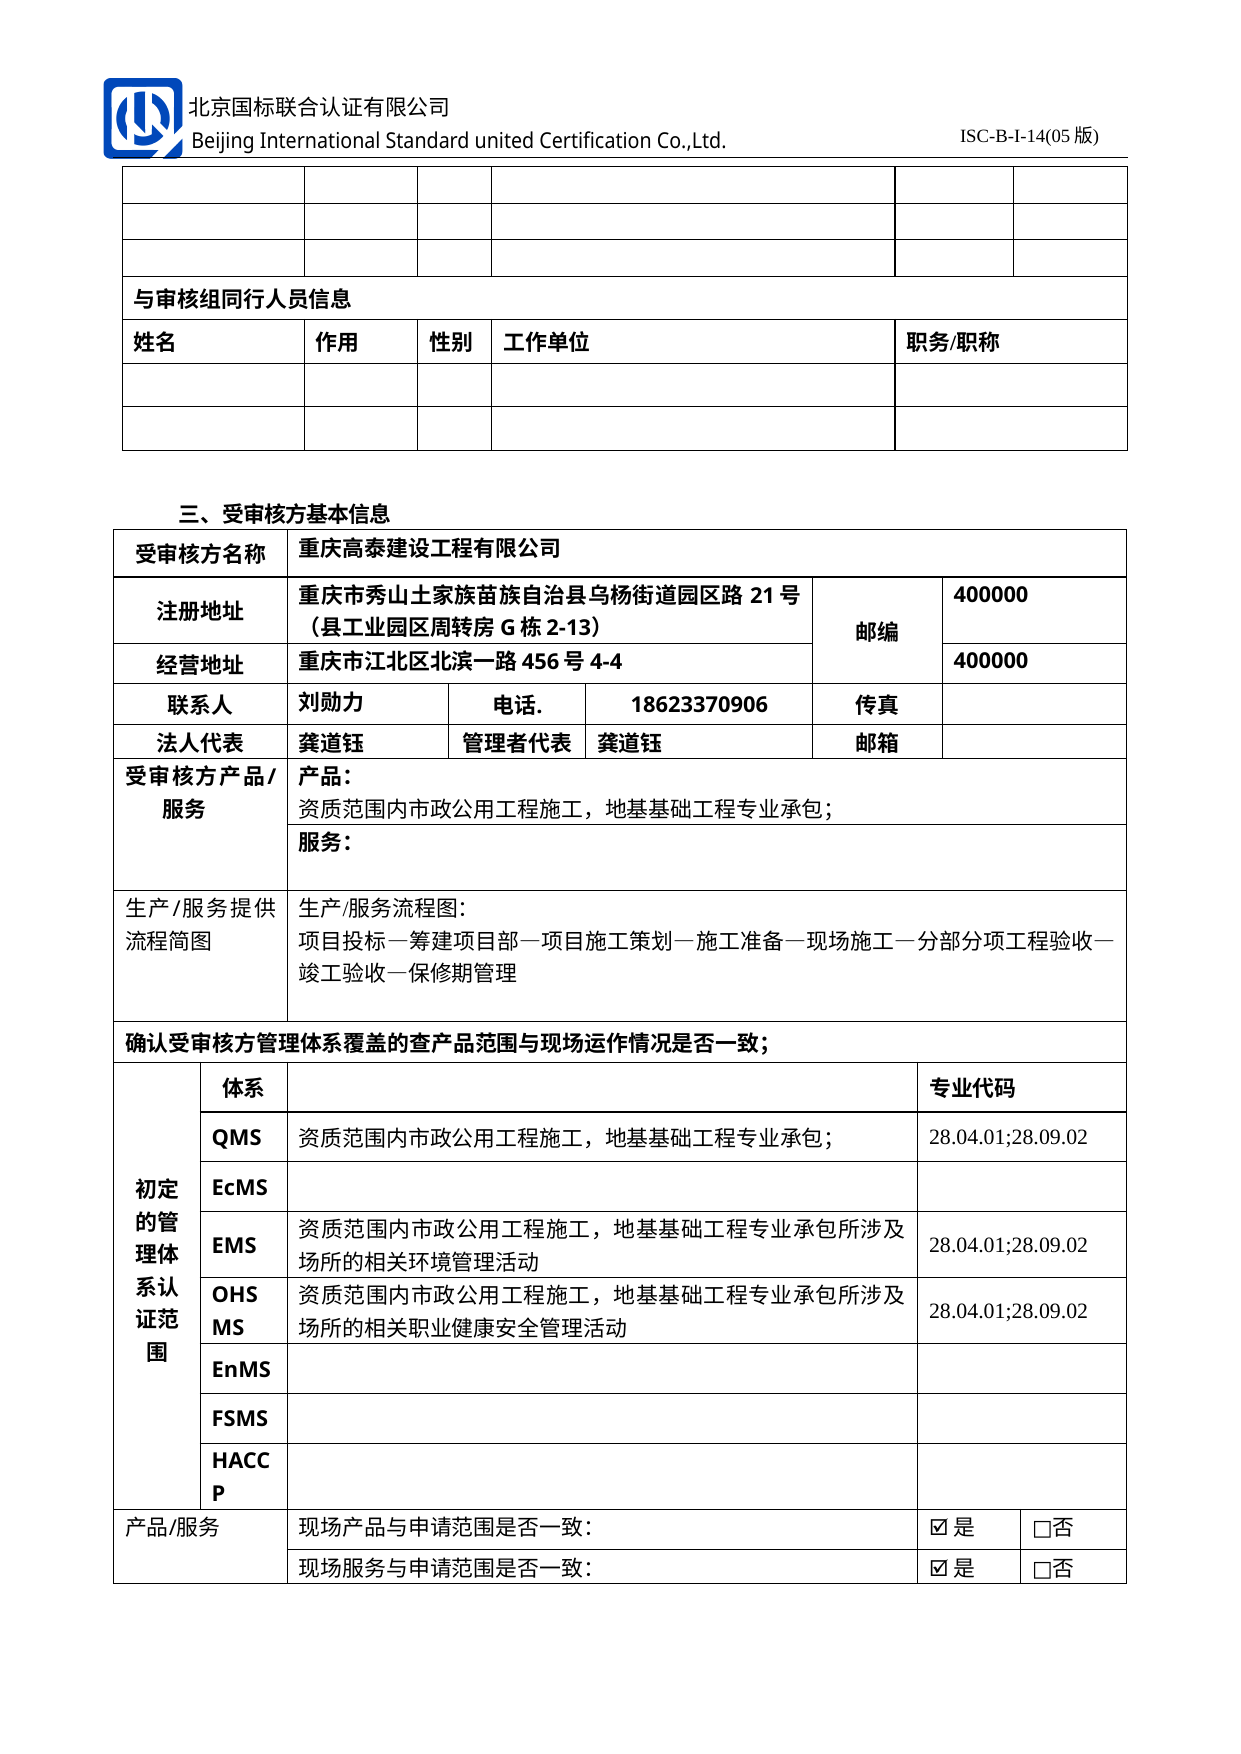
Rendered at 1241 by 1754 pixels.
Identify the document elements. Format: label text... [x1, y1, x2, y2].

table_cell [305, 204, 417, 239]
table_cell [418, 167, 491, 203]
table_cell [896, 407, 1127, 449]
table_cell 龚道钰 [288, 725, 448, 758]
table_cell [492, 204, 894, 239]
table_cell 传真 [813, 684, 942, 724]
table_cell 重庆市江北区北滨一路456号4-4 [288, 644, 812, 683]
table_cell 生产/服务提供流程简图 [114, 891, 287, 1021]
table_cell EMS [201, 1212, 287, 1277]
table_cell 产品： 资质范围内市政公用工程施工，地基基础工程专业承包； [288, 759, 1126, 824]
table_cell 专业代码 [918, 1063, 1126, 1111]
table_cell 重庆市秀山土家族苗族自治县乌杨街道园区路21号（县工业园区周转房G栋2-13） [288, 578, 812, 642]
table_cell [288, 1162, 917, 1211]
table_cell [305, 407, 417, 449]
table_cell 28.04.01;28.09.02 [918, 1278, 1126, 1343]
table_cell [1014, 204, 1127, 239]
picture [103, 78, 183, 159]
table_cell [896, 240, 1013, 276]
table_cell 邮箱 [813, 725, 942, 758]
table_cell 刘勋力 [288, 684, 448, 724]
table_cell [1014, 167, 1127, 203]
table_cell 产品/服务 [114, 1510, 287, 1583]
table_cell 现场产品与申请范围是否一致： [288, 1510, 917, 1549]
table_cell 姓名 [123, 320, 304, 362]
table_cell 职务/职称 [896, 320, 1127, 362]
text 三、受审核方基本信息 [134, 497, 1128, 529]
table_cell 18623370906 [586, 684, 812, 724]
table_cell 生产/服务流程图： 项目投标—筹建项目部—项目施工策划—施工准备—现场施工—分部分项工程验收—竣工验收—保修期管理 [288, 891, 1126, 1021]
table_cell 资质范围内市政公用工程施工，地基基础工程专业承包； [288, 1113, 917, 1161]
table_cell [1014, 240, 1127, 276]
table_cell QMS [201, 1113, 287, 1161]
table_cell [492, 167, 894, 203]
table_cell [123, 167, 304, 203]
table_cell FSMS [201, 1394, 287, 1443]
table_cell 管理者代表 [449, 725, 585, 758]
table_cell 工作单位 [492, 320, 894, 362]
table_cell [492, 407, 894, 449]
table_cell [123, 204, 304, 239]
table_cell 400000 [943, 644, 1126, 683]
table_cell [896, 167, 1013, 203]
table_cell [918, 1344, 1126, 1393]
table_cell 28.04.01;28.09.02 [918, 1113, 1126, 1161]
table_cell [418, 407, 491, 449]
table_cell [305, 240, 417, 276]
table_cell HACCP [201, 1444, 287, 1509]
table_header 受审核方名称 [114, 530, 287, 576]
table_cell [896, 204, 1013, 239]
table_cell EnMS [201, 1344, 287, 1393]
table_cell [288, 1394, 917, 1443]
table_cell 确认受审核方管理体系覆盖的查产品范围与现场运作情况是否一致； [114, 1022, 1126, 1062]
table_cell [943, 684, 1126, 724]
table_cell OHSMS [201, 1278, 287, 1343]
table_cell □否 [1021, 1550, 1126, 1583]
table_cell [918, 1162, 1126, 1211]
table_cell 资质范围内市政公用工程施工，地基基础工程专业承包所涉及场所的相关环境管理活动 [288, 1212, 917, 1277]
table_cell 资质范围内市政公用工程施工，地基基础工程专业承包所涉及场所的相关职业健康安全管理活动 [288, 1278, 917, 1343]
table_cell □否 [1021, 1510, 1126, 1549]
table_cell 初定的管理体系认证范围 [114, 1063, 200, 1509]
table_cell EcMS [201, 1162, 287, 1211]
table_cell 与审核组同行人员信息 [123, 277, 1127, 319]
table_cell [418, 364, 491, 406]
table_cell 注册地址 [114, 578, 287, 642]
table_cell 龚道钰 [586, 725, 812, 758]
table_cell 经营地址 [114, 644, 287, 683]
table_cell [123, 240, 304, 276]
table_cell 服务： [288, 825, 1126, 890]
table_cell [918, 1444, 1126, 1509]
table_cell 现场服务与申请范围是否一致： [288, 1550, 917, 1583]
table_cell [492, 240, 894, 276]
table_cell 邮编 [813, 578, 942, 683]
table_cell [288, 1344, 917, 1393]
table_cell 28.04.01;28.09.02 [918, 1212, 1126, 1277]
table_cell 联系人 [114, 684, 287, 724]
table_cell 体系 [201, 1063, 287, 1111]
table_cell [305, 364, 417, 406]
table_cell 受审核方产品/服务 [114, 759, 287, 890]
table_cell [418, 240, 491, 276]
table_cell [896, 364, 1127, 406]
table_cell [288, 1444, 917, 1509]
table_cell 作用 [305, 320, 417, 362]
table_cell 是 [918, 1510, 1020, 1549]
table_cell 法人代表 [114, 725, 287, 758]
table_cell [123, 364, 304, 406]
table_cell [918, 1394, 1126, 1443]
table_cell [943, 725, 1126, 758]
table_cell [492, 364, 894, 406]
table_cell 电话. [449, 684, 585, 724]
table_cell 400000 [943, 578, 1126, 642]
table_cell [288, 1063, 917, 1111]
table_cell [123, 407, 304, 449]
table_header 重庆高泰建设工程有限公司 [288, 530, 1126, 576]
table_cell [418, 204, 491, 239]
table_cell [305, 167, 417, 203]
table_cell 性别 [418, 320, 491, 362]
table_cell 是 [918, 1550, 1020, 1583]
